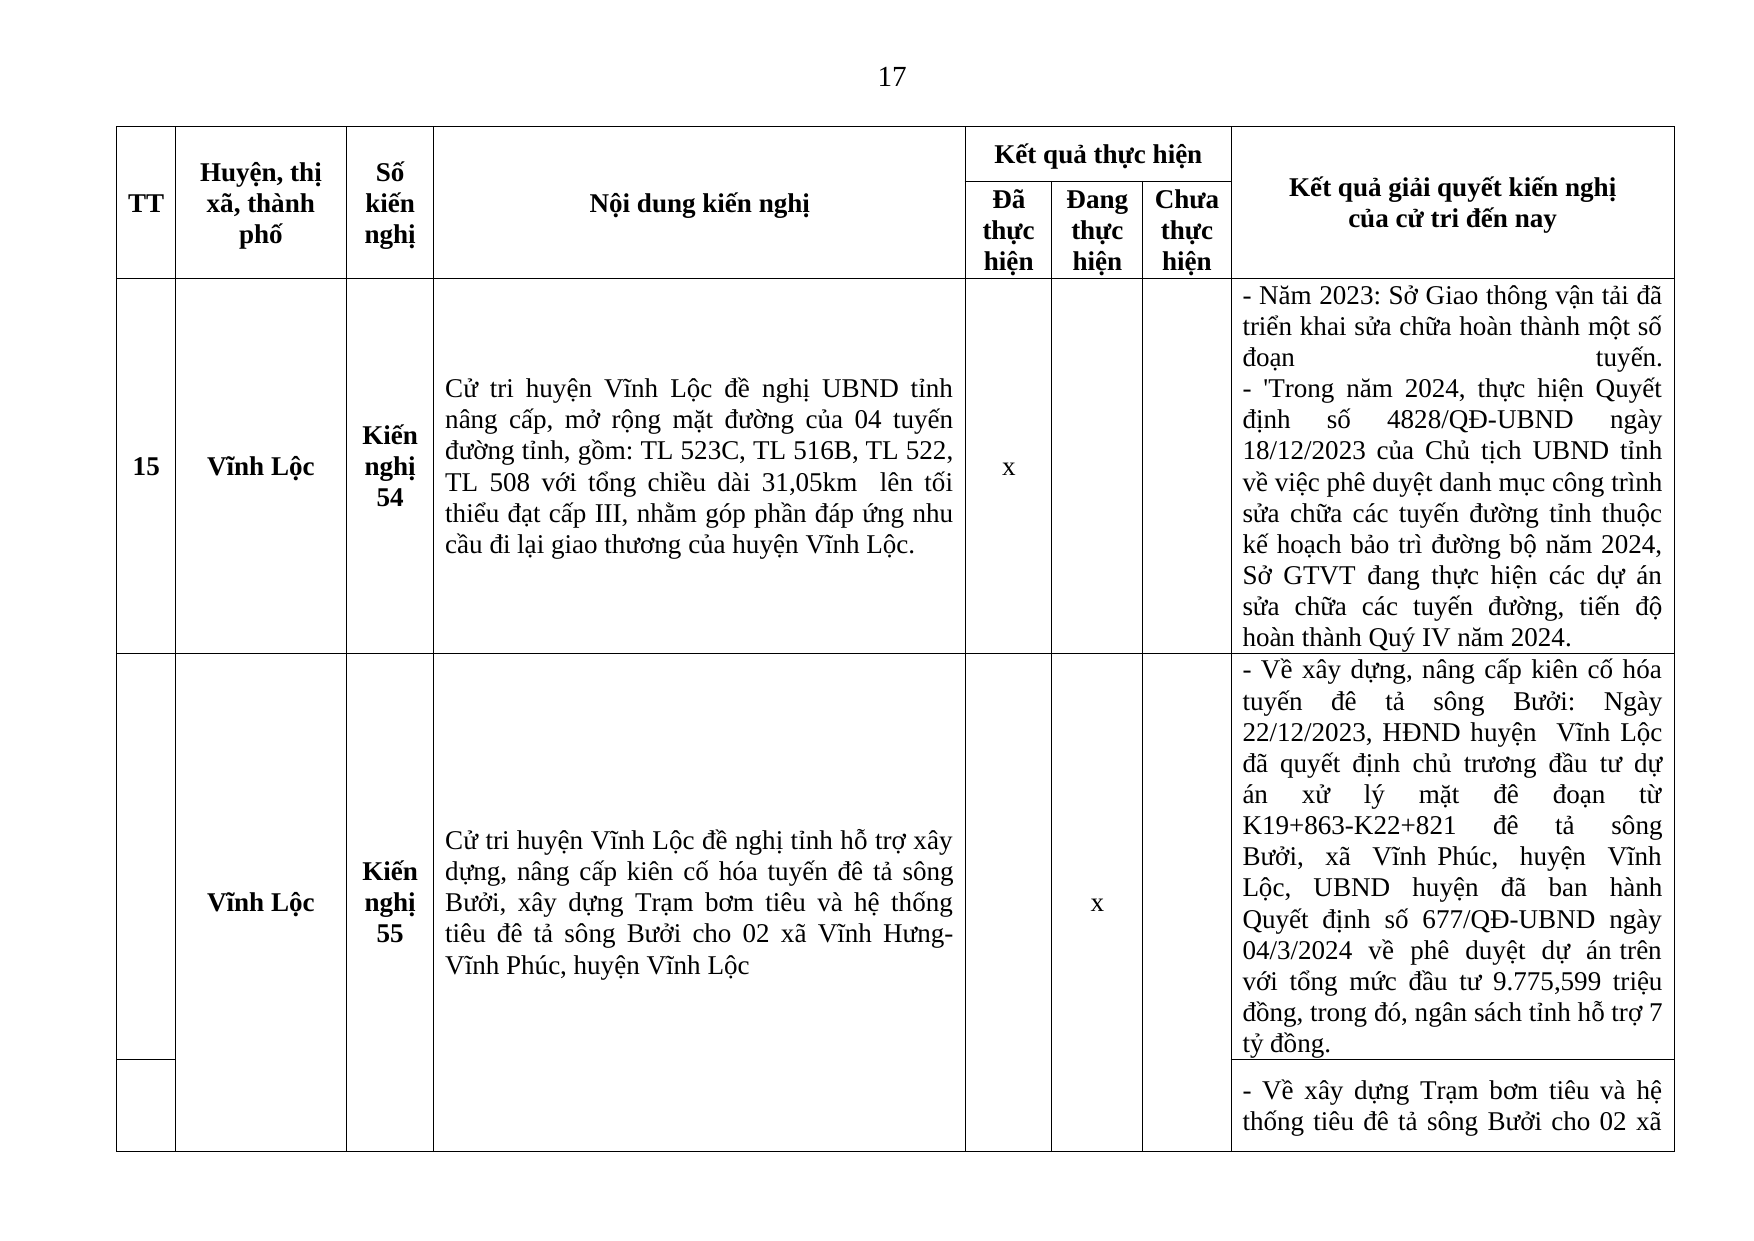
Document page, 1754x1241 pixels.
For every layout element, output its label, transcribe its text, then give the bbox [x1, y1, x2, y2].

table_cell Kiến nghị 55 [347, 654, 433, 1151]
table_header Kết quả giải quyết kiến nghị của cử tri đến nay [1232, 127, 1674, 278]
table_cell [117, 1060, 175, 1151]
table_cell Cử tri huyện Vĩnh Lộc đề nghị tỉnh hỗ trợ xây dựng, nâng cấp kiên cố hóa tuyến đê tả sông Bưởi, xây dựng Trạm bơm tiêu và hệ thống tiêu đê tả sông Bưởi cho 02 xã Vĩnh Hưng-Vĩnh Phúc, huyện Vĩnh Lộc [434, 654, 965, 1151]
table_cell Đã thực hiện [966, 182, 1051, 278]
table_cell - Năm 2023: Sở Giao thông vận tải đã triển khai sửa chữa hoàn thành một số đoạn tuyến. - 'Trong năm 2024, thực hiện Quyết định số 4828/QĐ-UBND ngày 18/12/2023 của Chủ tịch UBND tỉnh về việc phê duyệt danh mục công trình sửa chữa các tuyến đường tỉnh thuộc kế hoạch bảo trì đường bộ năm 2024, Sở GTVT đang thực hiện các dự án sửa chữa các tuyến đường, tiến độ hoàn thành Quý IV năm 2024. [1232, 279, 1674, 652]
table_cell Cử tri huyện Vĩnh Lộc đề nghị UBND tỉnh nâng cấp, mở rộng mặt đường của 04 tuyến đường tỉnh, gồm: TL 523C, TL 516B, TL 522, TL 508 với tổng chiều dài 31,05km lên tối thiểu đạt cấp III, nhằm góp phần đáp ứng nhu cầu đi lại giao thương của huyện Vĩnh Lộc. [434, 279, 965, 652]
table_cell x [966, 279, 1051, 652]
table_cell 15 [117, 279, 175, 652]
table_header Kết quả thực hiện [966, 127, 1231, 181]
table_cell Đang thực hiện [1052, 182, 1142, 278]
table_cell [1052, 279, 1142, 652]
table_cell Vĩnh Lộc [176, 279, 346, 652]
table_cell Kiến nghị 54 [347, 279, 433, 652]
table_cell - Về xây dựng, nâng cấp kiên cố hóa tuyến đê tả sông Bưởi: Ngày 22/12/2023, HĐND huyện Vĩnh Lộc đã quyết định chủ trương đầu tư dự án xử lý mặt đê đoạn từ K19+863-K22+821 đê tả sông Bưởi, xã Vĩnh Phúc, huyện Vĩnh Lộc, UBND huyện đã ban hành Quyết định số 677/QĐ-UBND ngày 04/3/2024 về phê duyệt dự án trên với tổng mức đầu tư 9.775,599 triệu đồng, trong đó, ngân sách tỉnh hỗ trợ 7 tỷ đồng. [1232, 654, 1674, 1058]
table_cell Chưa thực hiện [1143, 182, 1231, 278]
table_cell Vĩnh Lộc [176, 654, 346, 1151]
table_cell [1143, 654, 1231, 1151]
table_header Số kiến nghị [347, 127, 433, 278]
table_header Huyện, thị xã, thành phố [176, 127, 346, 278]
table_header TT [117, 127, 175, 278]
table_cell [966, 654, 1051, 1151]
table_header Nội dung kiến nghị [434, 127, 965, 278]
table_cell x [1052, 654, 1142, 1151]
table_cell [1143, 279, 1231, 652]
table_cell [117, 654, 175, 1058]
